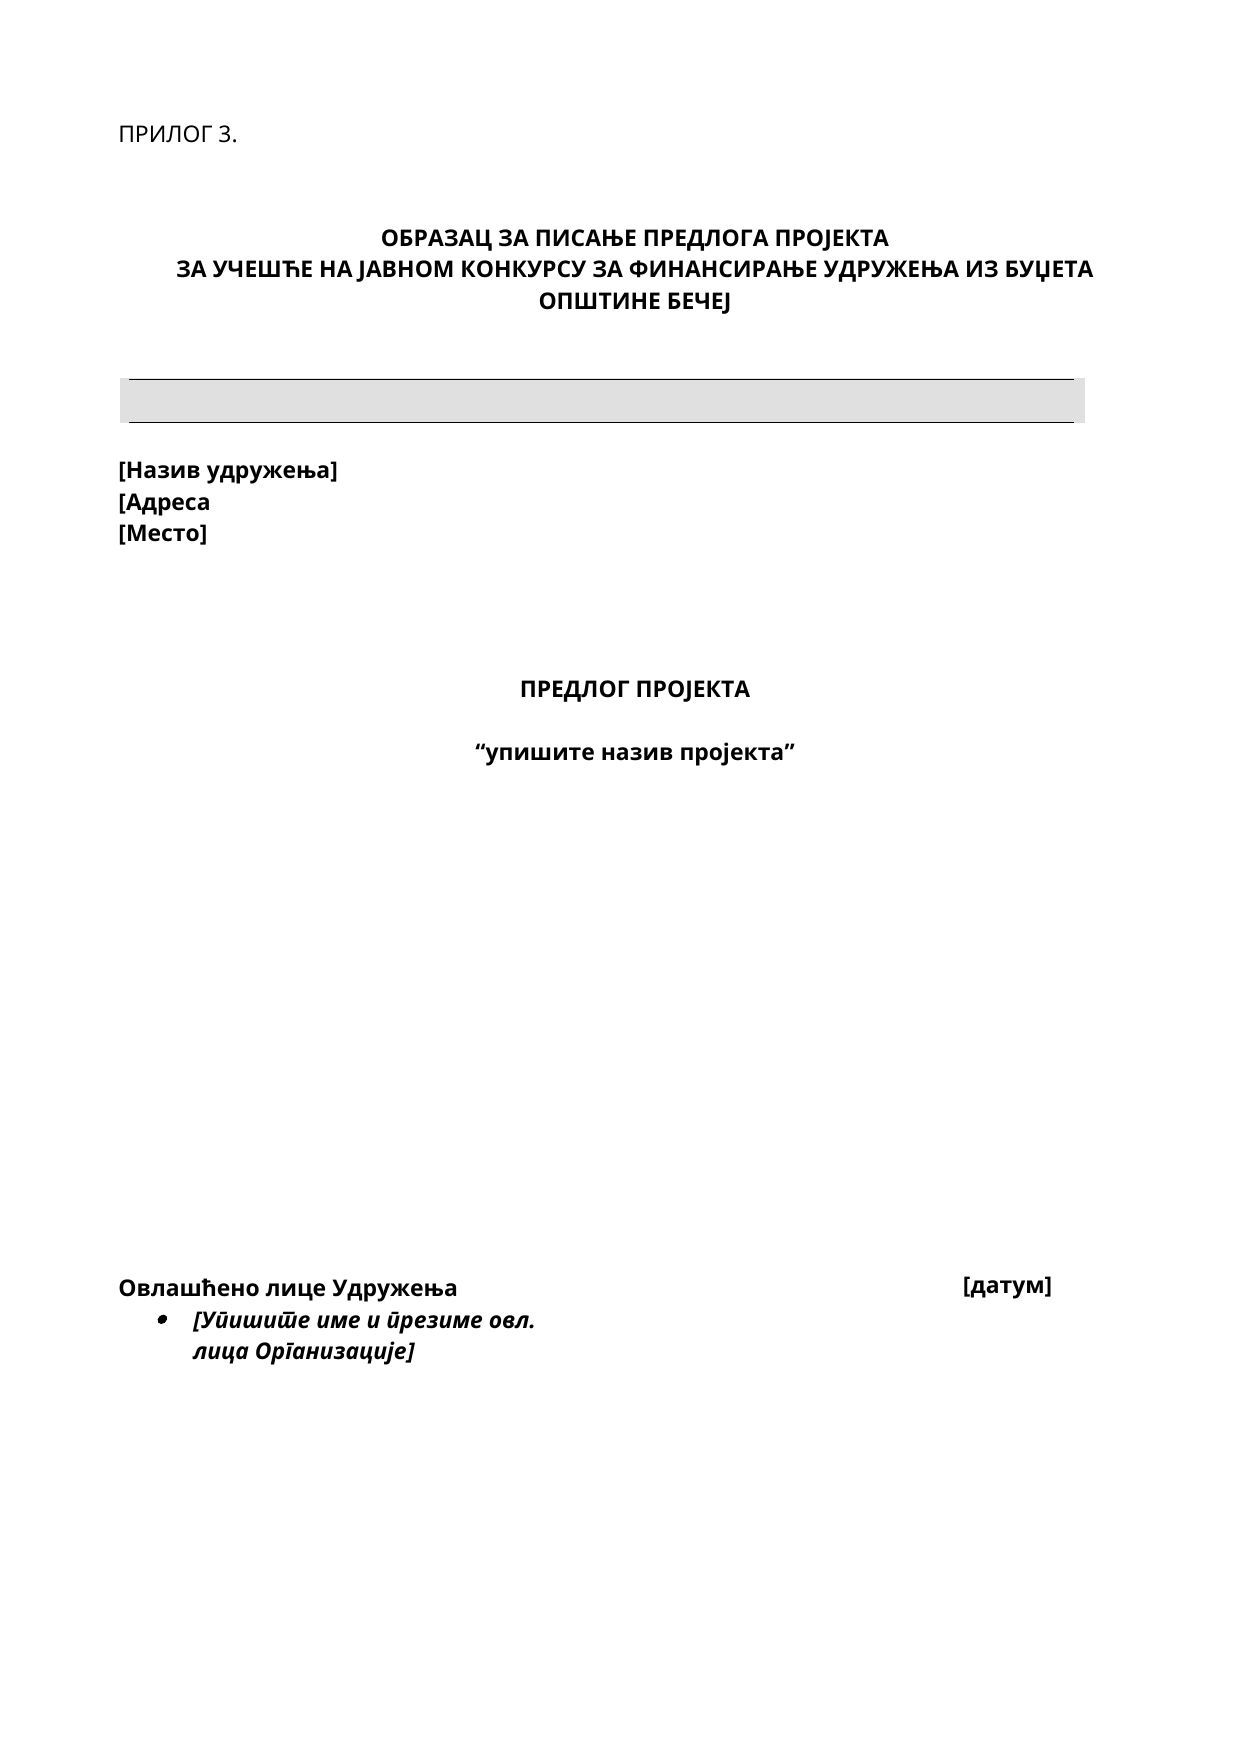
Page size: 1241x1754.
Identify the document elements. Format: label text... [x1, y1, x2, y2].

text ПРЕДЛОГ ПРОЈЕКТА [118, 673, 1152, 704]
text ПРИЛОГ 3. [118, 118, 1152, 149]
text ОБРАЗАЦ ЗА ПИСАЊЕ ПРЕДЛОГА ПРОЈЕКТА [118, 222, 1152, 253]
text [Адреса [118, 485, 1152, 517]
text ЗА УЧЕШЋЕ НА ЈАВНОМ КОНКУРСУ ЗА ФИНАНСИРАЊЕ УДРУЖЕЊА ИЗ БУЏЕТА ОПШТИНЕ БЕЧЕЈ [118, 253, 1152, 316]
text [Назив удружења] [118, 454, 1152, 485]
table_header [датум] [561, 1204, 1063, 1366]
text “упишите назив пројекта” [118, 735, 1152, 767]
table_header Oвлашћено лицe Удружења [Упишите име и презиме овл. лица Организације] [107, 1204, 561, 1366]
text [Место] [118, 517, 1152, 548]
